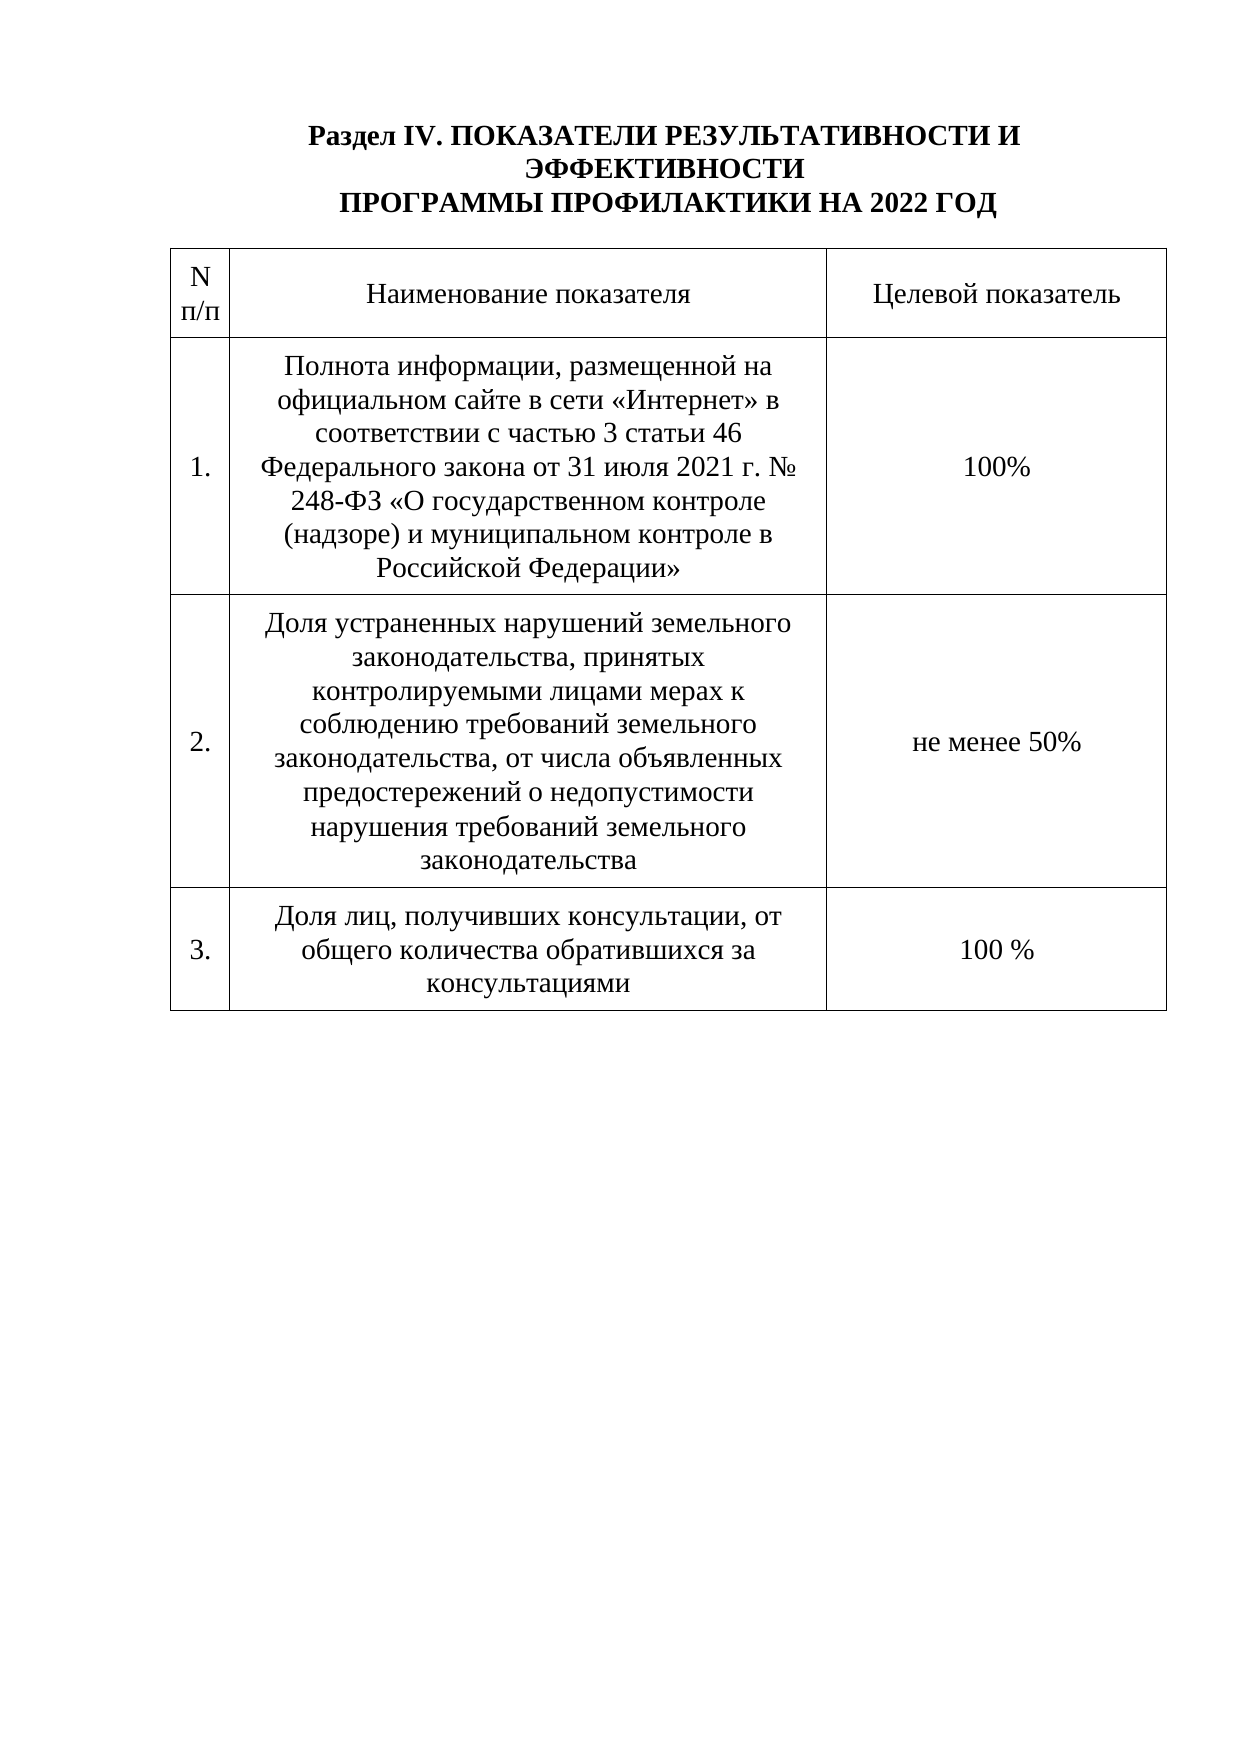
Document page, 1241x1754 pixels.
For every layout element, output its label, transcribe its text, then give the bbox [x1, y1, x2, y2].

table_cell не менее 50% [827, 595, 1166, 887]
table_cell Доля устраненных нарушений земельного законодательства, принятых контролируемыми лицами мерах к соблюдению требований земельного законодательства, от числа объявленных предостережений о недопустимости нарушения требований земельного законодательства [230, 595, 826, 887]
table_cell 100% [827, 338, 1166, 594]
table_cell 1. [171, 338, 229, 594]
title Раздел IV. ПОКАЗАТЕЛИ РЕЗУЛЬТАТИВНОСТИ И ЭФФЕКТИВНОСТИ [177, 118, 1152, 185]
table_cell 100 % [827, 888, 1166, 1009]
title ПРОГРАММЫ ПРОФИЛАКТИКИ НА 2022 ГОД [177, 185, 1152, 219]
table_header Целевой показатель [827, 249, 1166, 337]
table_header Наименование показателя [230, 249, 826, 337]
table_cell 2. [171, 595, 229, 887]
table_cell 3. [171, 888, 229, 1009]
table_cell Доля лиц, получивших консультации, от общего количества обратившихся за консультациями [230, 888, 826, 1009]
table_cell Полнота информации, размещенной на официальном сайте в сети «Интернет» в соответствии с частью 3 статьи 46 Федерального закона от 31 июля 2021 г. № 248-ФЗ «О государственном контроле (надзоре) и муниципальном контроле в Российской Федерации» [230, 338, 826, 594]
table_header N п/п [171, 249, 229, 337]
